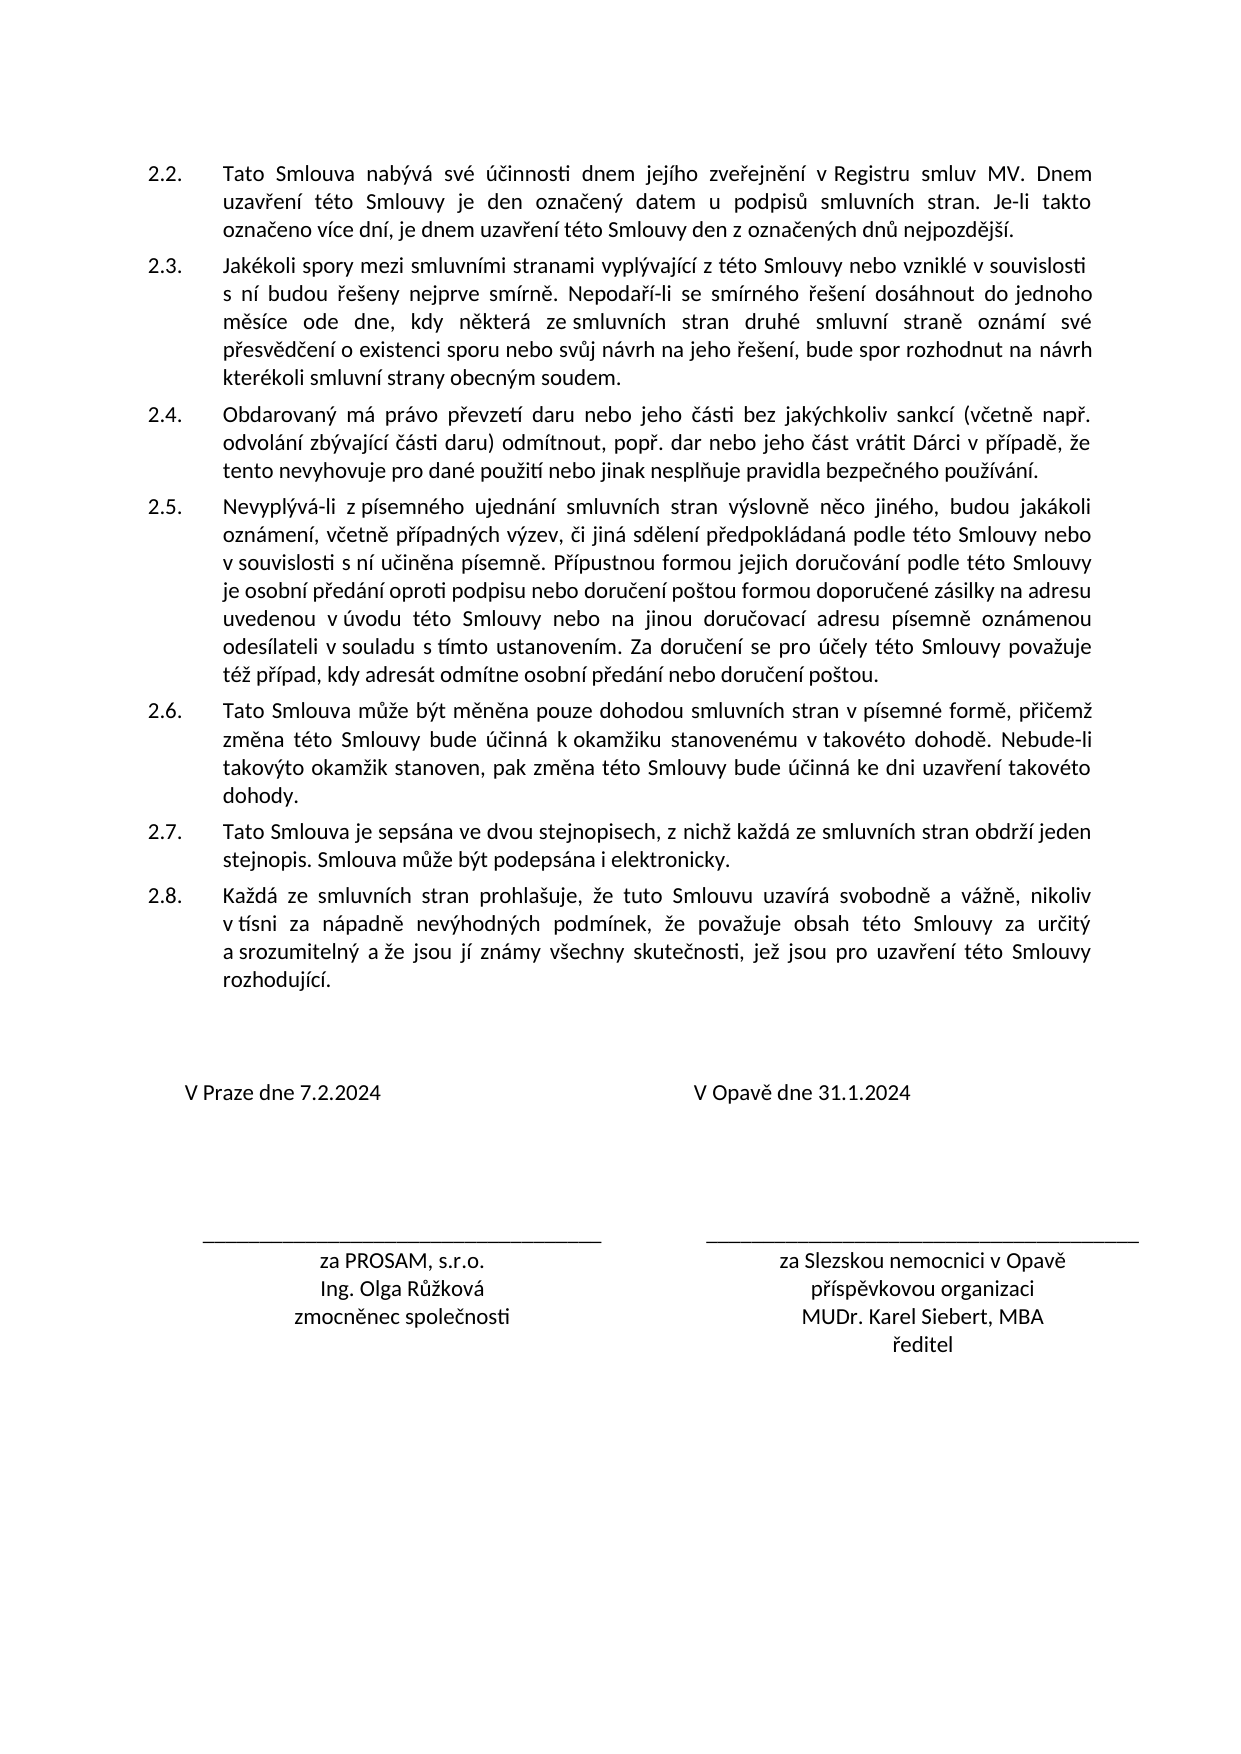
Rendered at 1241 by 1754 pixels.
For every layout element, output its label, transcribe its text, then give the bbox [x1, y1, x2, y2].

table_header V Praze dne 7.2.2024 [148, 1078, 657, 1218]
table_header V Opavě dne 31.1.2024 [657, 1078, 1188, 1218]
list Tato Smlouva je sepsána ve dvou stejnopisech, z nichž každá ze smluvních stran obdrží jeden stejnopis. Smlouva může být podepsána i elektronicky. [148, 817, 1093, 873]
table_cell ______________________________________ [657, 1218, 1188, 1246]
table_cell ___________________________________ [148, 1218, 657, 1246]
list Obdarovaný má právo převzetí daru nebo jeho části bez jakýchkoliv sankcí (včetně např. odvolání zbývající části daru) odmítnout, popř. dar nebo jeho část vrátit Dárci v případě, že tento nevyhovuje pro dané použití nebo jinak nesplňuje pravidla bezpečného používání. [148, 400, 1093, 484]
list Tato Smlouva může být měněna pouze dohodou smluvních stran v písemné formě, přičemž změna této Smlouvy bude účinná k okamžiku stanovenému v takovéto dohodě. Nebude-li takovýto okamžik stanoven, pak změna této Smlouvy bude účinná ke dni uzavření takovéto dohody. [148, 697, 1093, 809]
table_cell za Slezskou nemocnici v Opavě příspěvkovou organizaci MUDr. Karel Siebert, MBA ředitel [657, 1246, 1188, 1414]
list Jakékoli spory mezi smluvními stranami vyplývající z této Smlouvy nebo vzniklé v souvislosti s ní budou řešeny nejprve smírně. Nepodaří-li se smírného řešení dosáhnout do jednoho měsíce ode dne, kdy některá ze smluvních stran druhé smluvní straně oznámí své přesvědčení o existenci sporu nebo svůj návrh na jeho řešení, bude spor rozhodnut na návrh kterékoli smluvní strany obecným soudem. [148, 251, 1093, 391]
list Nevyplývá-li z písemného ujednání smluvních stran výslovně něco jiného, budou jakákoli oznámení, včetně případných výzev, či jiná sdělení předpokládaná podle této Smlouvy nebo v souvislosti s ní učiněna písemně. Přípustnou formou jejich doručování podle této Smlouvy je osobní předání oproti podpisu nebo doručení poštou formou doporučené zásilky na adresu uvedenou v úvodu této Smlouvy nebo na jinou doručovací adresu písemně oznámenou odesílateli v souladu s tímto ustanovením. Za doručení se pro účely této Smlouvy považuje též případ, kdy adresát odmítne osobní předání nebo doručení poštou. [148, 492, 1093, 688]
list Tato Smlouva nabývá své účinnosti dnem jejího zveřejnění v Registru smluv MV. Dnem uzavření této Smlouvy je den označený datem u podpisů smluvních stran. Je-li takto označeno více dní, je dnem uzavření této Smlouvy den z označených dnů nejpozdější. [148, 159, 1093, 243]
table_cell za PROSAM, s.r.o. Ing. Olga Růžková zmocněnec společnosti [148, 1246, 657, 1414]
list Každá ze smluvních stran prohlašuje, že tuto Smlouvu uzavírá svobodně a vážně, nikoliv v tísni za nápadně nevýhodných podmínek, že považuje obsah této Smlouvy za určitý a srozumitelný a že jsou jí známy všechny skutečnosti, jež jsou pro uzavření této Smlouvy rozhodující. [148, 881, 1093, 993]
